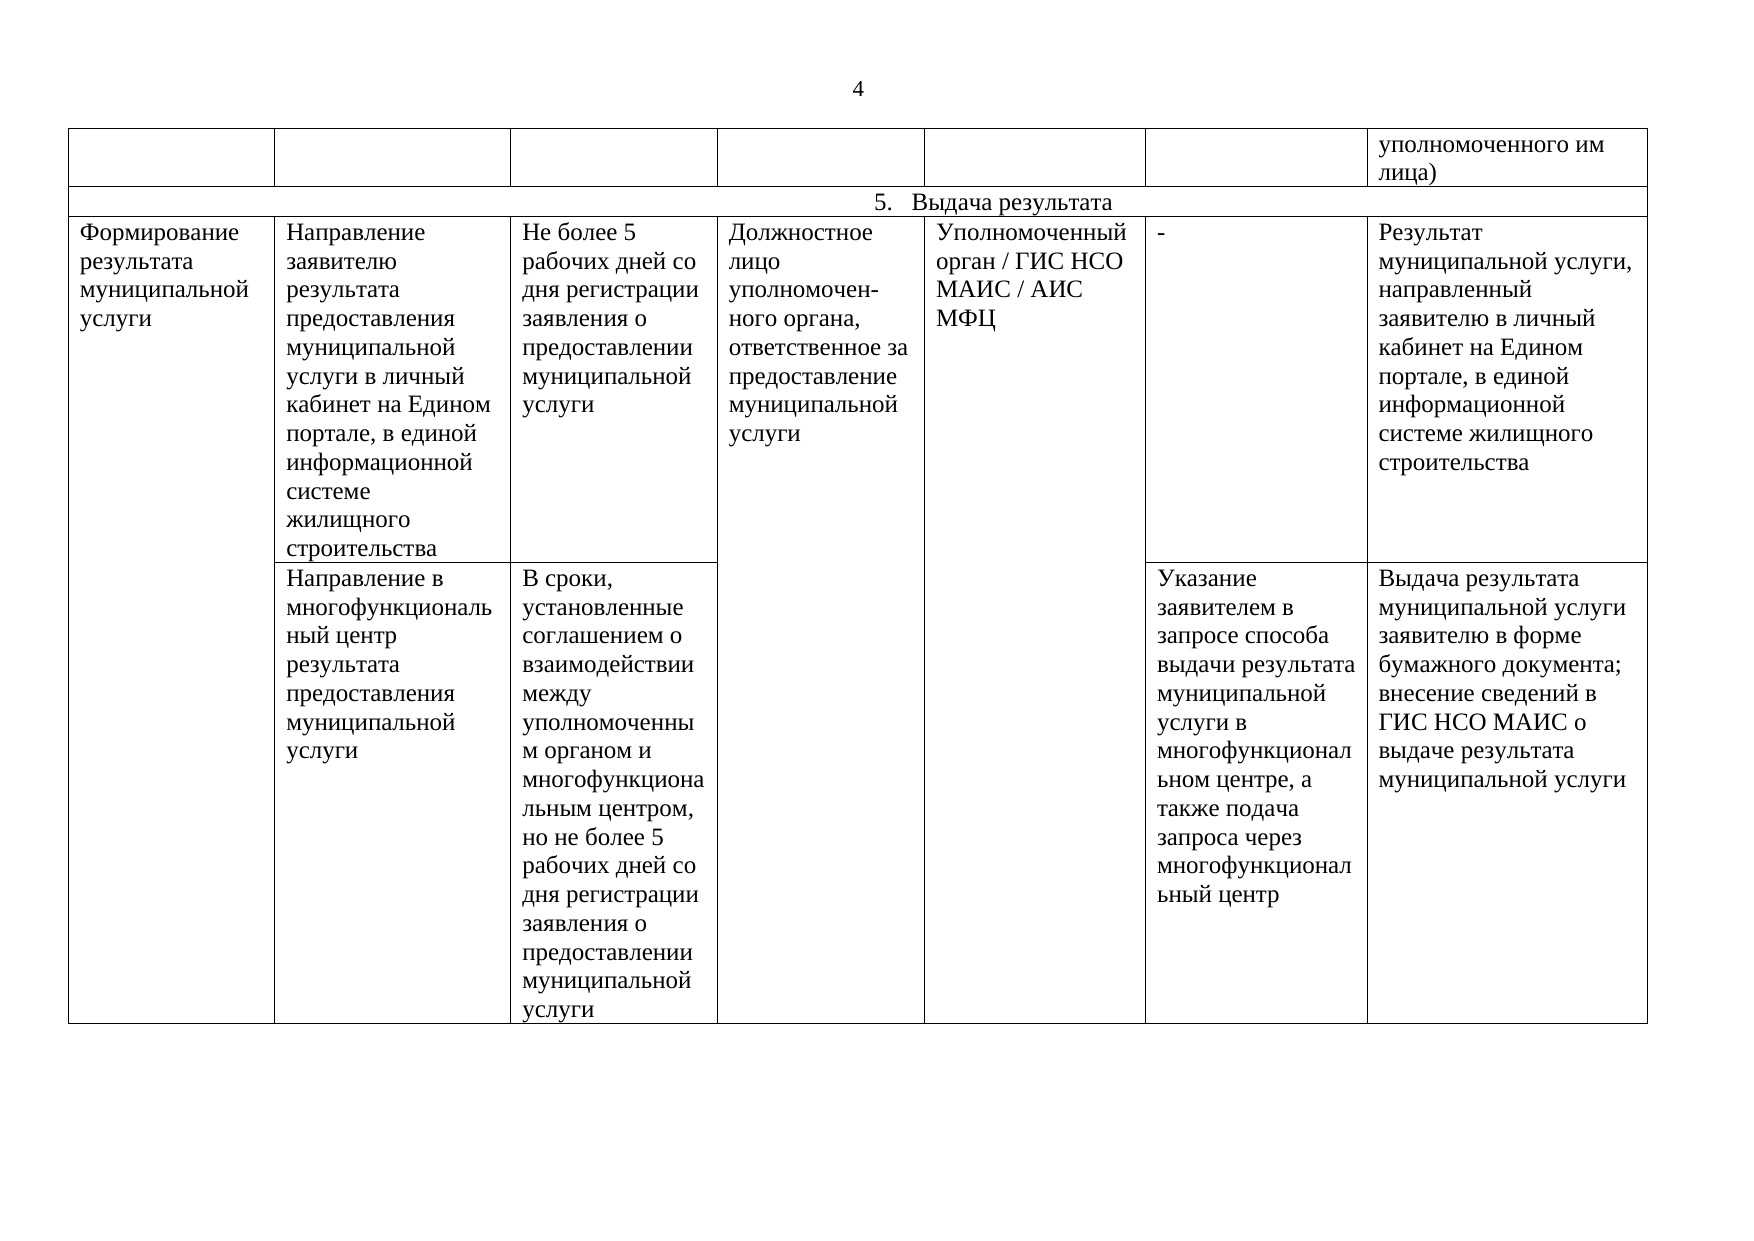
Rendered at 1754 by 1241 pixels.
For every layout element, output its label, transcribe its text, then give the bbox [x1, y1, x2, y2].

table_cell Не более 5 рабочих дней со дня регистрации заявления о предоставлении муниципальной услуги [511, 217, 717, 562]
table_cell Направление в многофункциональный центр результата предоставления муниципальной услуги [275, 563, 510, 1023]
table_cell - [1146, 217, 1367, 562]
table_cell Указание заявителем в запросе способа выдачи результата муниципальной услуги в многофункциональном центре, а также подача запроса через многофункциональный центр [1146, 563, 1367, 1023]
table_cell Направление заявителю результата предоставления муниципальной услуги в личный кабинет на Едином портале, в единой информационной системе жилищного строительства [275, 217, 510, 562]
table_cell Выдача результата [69, 187, 1647, 216]
table_cell Выдача результата муниципальной услуги заявителю в форме бумажного документа; внесение сведений в ГИС НСО МАИС о выдаче результата муниципальной услуги [1368, 563, 1647, 1023]
table_cell В сроки, установленные соглашением о взаимодействии между уполномоченным органом и многофункциональным центром, но не более 5 рабочих дней со дня регистрации заявления о предоставлении муниципальной услуги [511, 563, 717, 1023]
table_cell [275, 129, 510, 186]
table_cell Должностное лицо уполномочен-ного органа, ответственное за предоставление муниципальной услуги [718, 217, 924, 1023]
table_cell Уполномоченный орган / ГИС НСО МАИС / АИС МФЦ [925, 217, 1145, 1023]
table_cell Формирование результата муниципальной услуги [69, 217, 274, 1023]
table_cell Результат муниципальной услуги, направленный заявителю в личный кабинет на Едином портале, в единой информационной системе жилищного строительства [1368, 217, 1647, 562]
